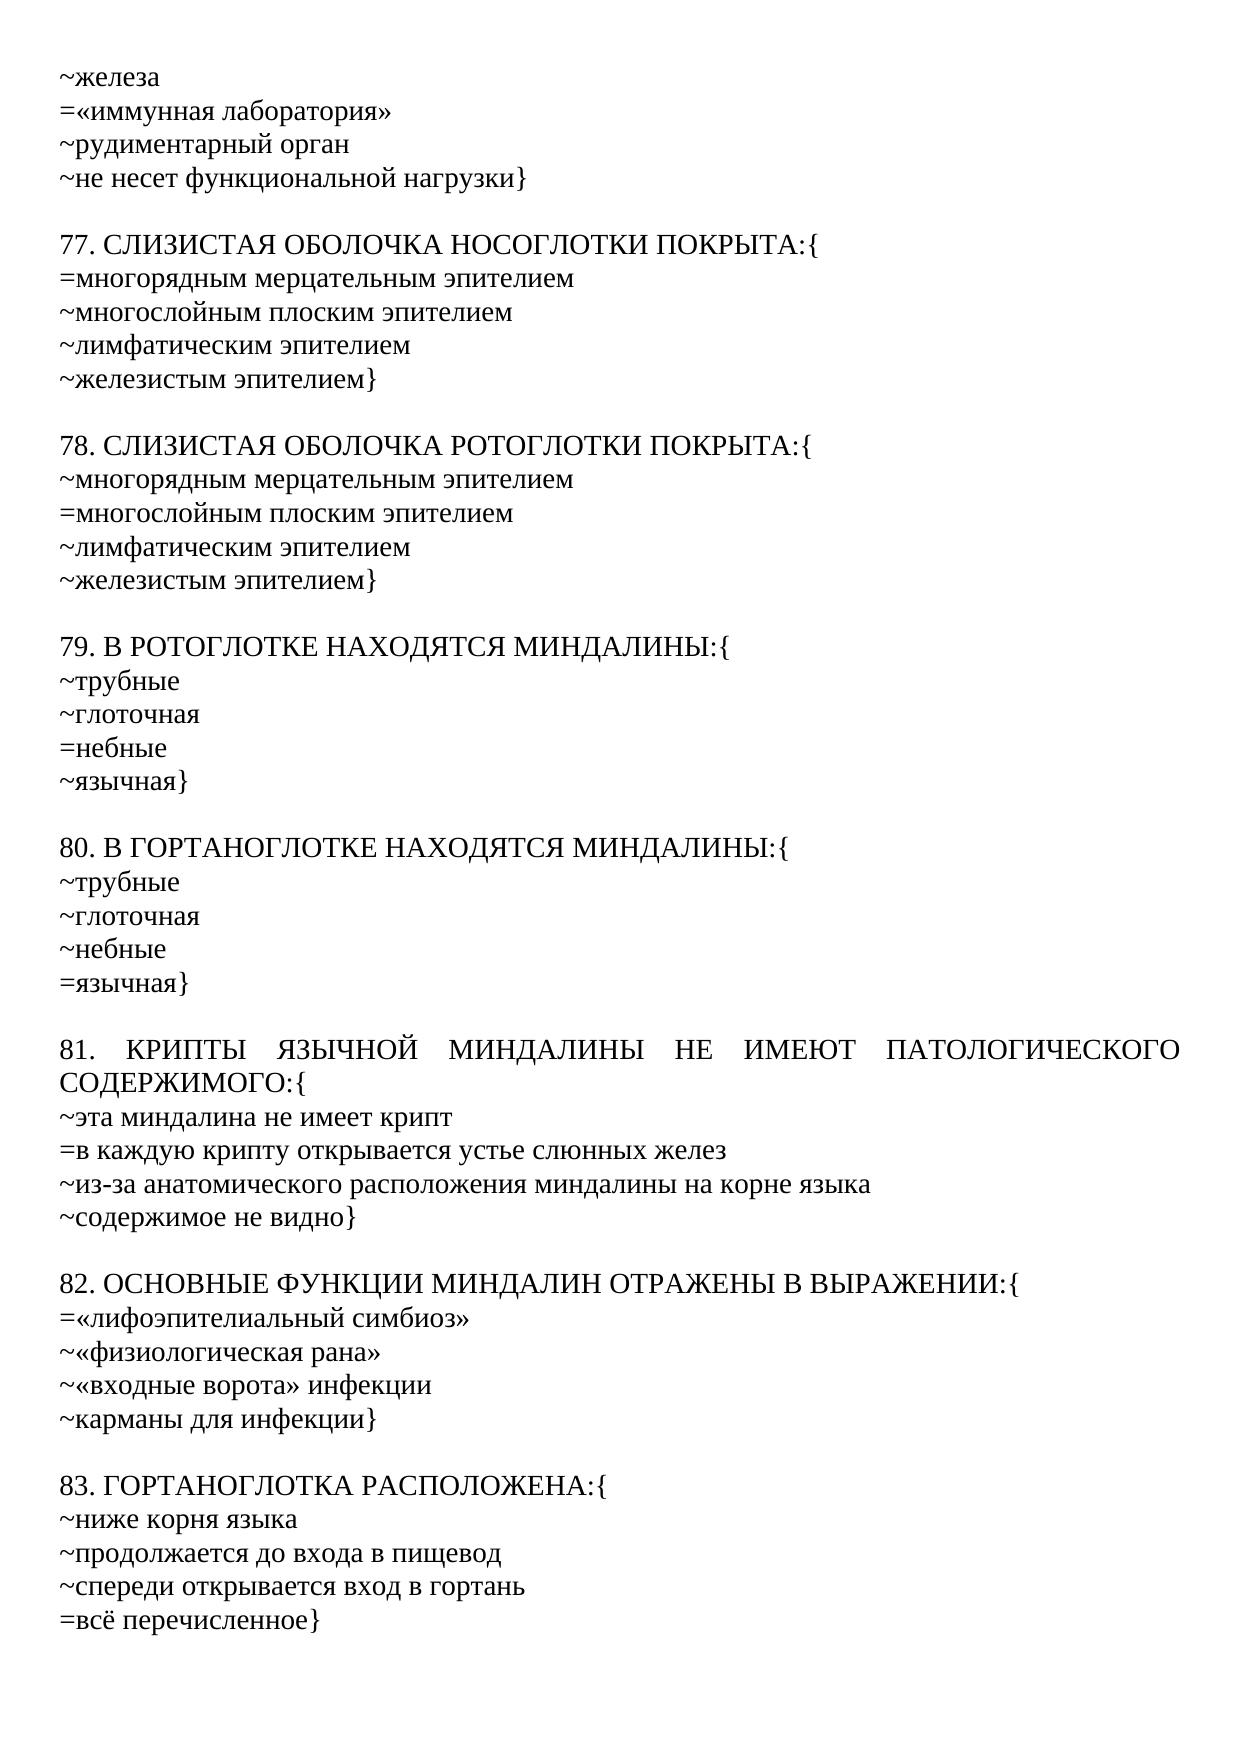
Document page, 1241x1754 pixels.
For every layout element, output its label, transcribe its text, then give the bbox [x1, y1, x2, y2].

text 79. В РОТОГЛОТКЕ НАХОДЯТСЯ МИНДАЛИНЫ:{ [59, 629, 1181, 663]
text ~глоточная [59, 696, 1181, 730]
text ~лимфатическим эпителием [59, 327, 1181, 361]
text 77. СЛИЗИСТАЯ ОБОЛОЧКА НОСОГЛОТКИ ПОКРЫТА:{ [59, 227, 1181, 260]
text =небные [59, 730, 1181, 763]
text ~железистым эпителием} [59, 562, 1181, 596]
text =многорядным мерцательным эпителием [59, 260, 1181, 294]
text ~эта миндалина не имеет крипт [59, 1099, 1181, 1132]
text ~не несет функциональной нагрузки} [59, 160, 1181, 193]
text =в каждую крипту открывается устье слюнных желез [59, 1132, 1181, 1166]
text ~железа [59, 59, 1181, 93]
text ~трубные [59, 663, 1181, 696]
text ~«физиологическая рана» [59, 1334, 1181, 1367]
text ~железистым эпителием} [59, 361, 1181, 394]
text ~лимфатическим эпителием [59, 529, 1181, 562]
text ~небные [59, 931, 1181, 965]
text ~содержимое не видно} [59, 1199, 1181, 1233]
text ~ниже корня языка [59, 1501, 1181, 1535]
text =«иммунная лаборатория» [59, 93, 1181, 126]
text ~карманы для инфекции} [59, 1401, 1181, 1434]
text ~многорядным мерцательным эпителием [59, 462, 1181, 495]
text 80. В ГОРТАНОГЛОТКЕ НАХОДЯТСЯ МИНДАЛИНЫ:{ [59, 831, 1181, 864]
text =всё перечисленное} [59, 1602, 1181, 1636]
text ~язычная} [59, 763, 1181, 797]
text ~трубные [59, 864, 1181, 898]
text ~рудиментарный орган [59, 126, 1181, 160]
text ~многослойным плоским эпителием [59, 294, 1181, 327]
text 82. ОСНОВНЫЕ ФУНКЦИИ МИНДАЛИН ОТРАЖЕНЫ В ВЫРАЖЕНИИ:{ [59, 1267, 1181, 1300]
text =язычная} [59, 965, 1181, 998]
text ~из-за анатомического расположения миндалины на корне языка [59, 1166, 1181, 1199]
text 78. СЛИЗИСТАЯ ОБОЛОЧКА РОТОГЛОТКИ ПОКРЫТА:{ [59, 428, 1181, 462]
text =«лифоэпителиальный симбиоз» [59, 1300, 1181, 1334]
text =многослойным плоским эпителием [59, 495, 1181, 529]
text 81. КРИПТЫ ЯЗЫЧНОЙ МИНДАЛИНЫ НЕ ИМЕЮТ ПАТОЛОГИЧЕСКОГО СОДЕРЖИМОГО:{ [59, 1032, 1181, 1099]
text ~«входные ворота» инфекции [59, 1367, 1181, 1401]
text ~спереди открывается вход в гортань [59, 1568, 1181, 1602]
text ~продолжается до входа в пищевод [59, 1535, 1181, 1568]
text 83. ГОРТАНОГЛОТКА РАСПОЛОЖЕНА:{ [59, 1468, 1181, 1501]
text ~глоточная [59, 898, 1181, 931]
